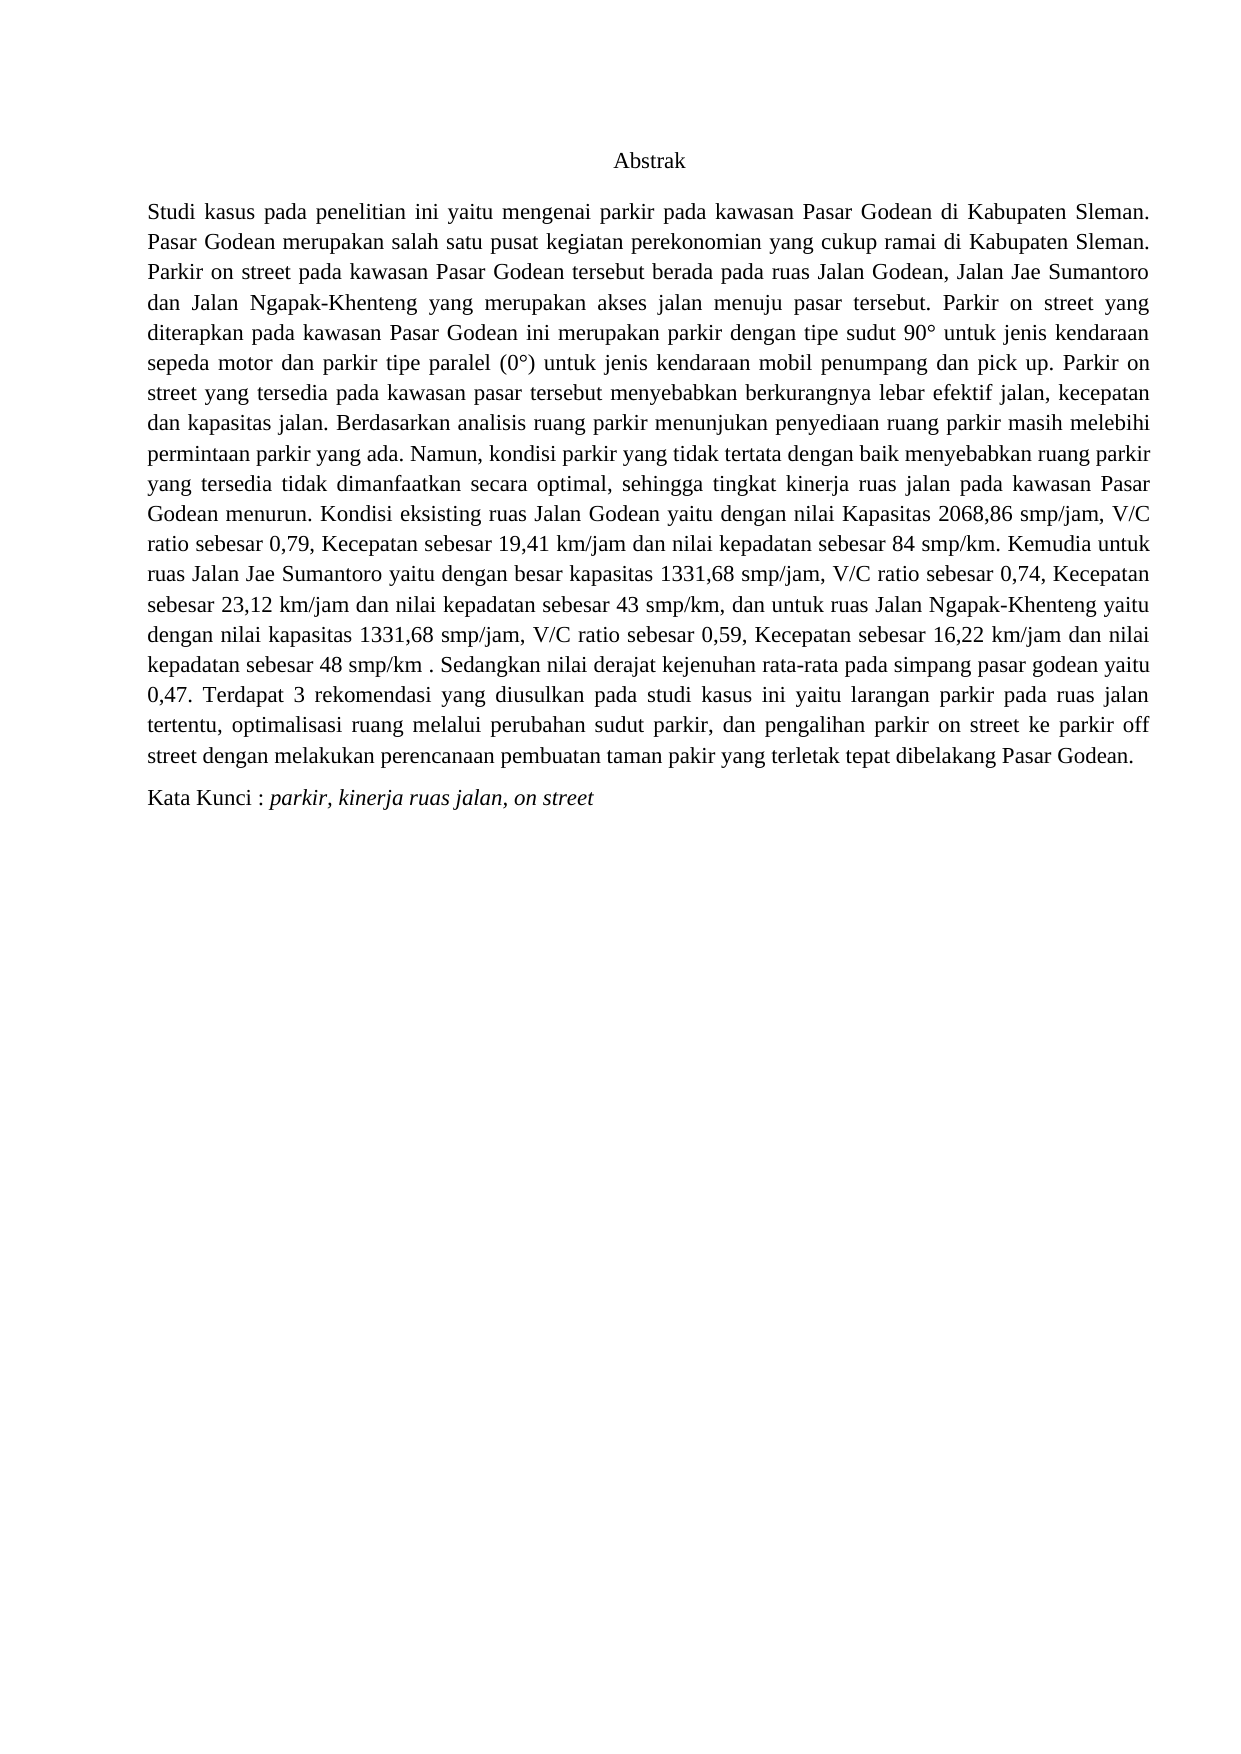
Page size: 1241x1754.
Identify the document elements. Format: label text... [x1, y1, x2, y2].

list Kata Kunci : parkir, kinerja ruas jalan, on street [147, 784, 1152, 811]
text Abstrak [147, 147, 1152, 173]
list Studi kasus pada penelitian ini yaitu mengenai parkir pada kawasan Pasar Godean di Kabupaten Sleman. Pasar Godean merupakan salah satu pusat kegiatan perekonomian yang cukup ramai di Kabupaten Sleman. Parkir on street pada kawasan Pasar Godean tersebut berada pada ruas Jalan Godean, Jalan Jae Sumantoro dan Jalan Ngapak-Khenteng yang merupakan akses jalan menuju pasar tersebut. Parkir on street yang diterapkan pada kawasan Pasar Godean ini merupakan parkir dengan tipe sudut 90° untuk jenis kendaraan sepeda motor dan parkir tipe paralel (0°) untuk jenis kendaraan mobil penumpang dan pick up. Parkir on street yang tersedia pada kawasan pasar tersebut menyebabkan berkurangnya lebar efektif jalan, kecepatan dan kapasitas jalan. Berdasarkan analisis ruang parkir menunjukan penyediaan ruang parkir masih melebihi permintaan parkir yang ada. Namun, kondisi parkir yang tidak tertata dengan baik menyebabkan ruang parkir yang tersedia tidak dimanfaatkan secara optimal, sehingga tingkat kinerja ruas jalan pada kawasan Pasar Godean menurun. Kondisi eksisting ruas Jalan Godean yaitu dengan nilai Kapasitas 2068,86 smp/jam, V/C ratio sebesar 0,79, Kecepatan sebesar 19,41 km/jam dan nilai kepadatan sebesar 84 smp/km. Kemudia untuk ruas Jalan Jae Sumantoro yaitu dengan besar kapasitas 1331,68 smp/jam, V/C ratio sebesar 0,74, Kecepatan sebesar 23,12 km/jam dan nilai kepadatan sebesar 43 smp/km, dan untuk ruas Jalan Ngapak-Khenteng yaitu dengan nilai kapasitas 1331,68 smp/jam, V/C ratio sebesar 0,59, Kecepatan sebesar 16,22 km/jam dan nilai kepadatan sebesar 48 smp/km . Sedangkan nilai derajat kejenuhan rata-rata pada simpang pasar godean yaitu 0,47. Terdapat 3 rekomendasi yang diusulkan pada studi kasus ini yaitu larangan parkir pada ruas jalan tertentu, optimalisasi ruang melalui perubahan sudut parkir, dan pengalihan parkir on street ke parkir off street dengan melakukan perencanaan pembuatan taman pakir yang terletak tepat dibelakang Pasar Godean. [147, 198, 1152, 768]
